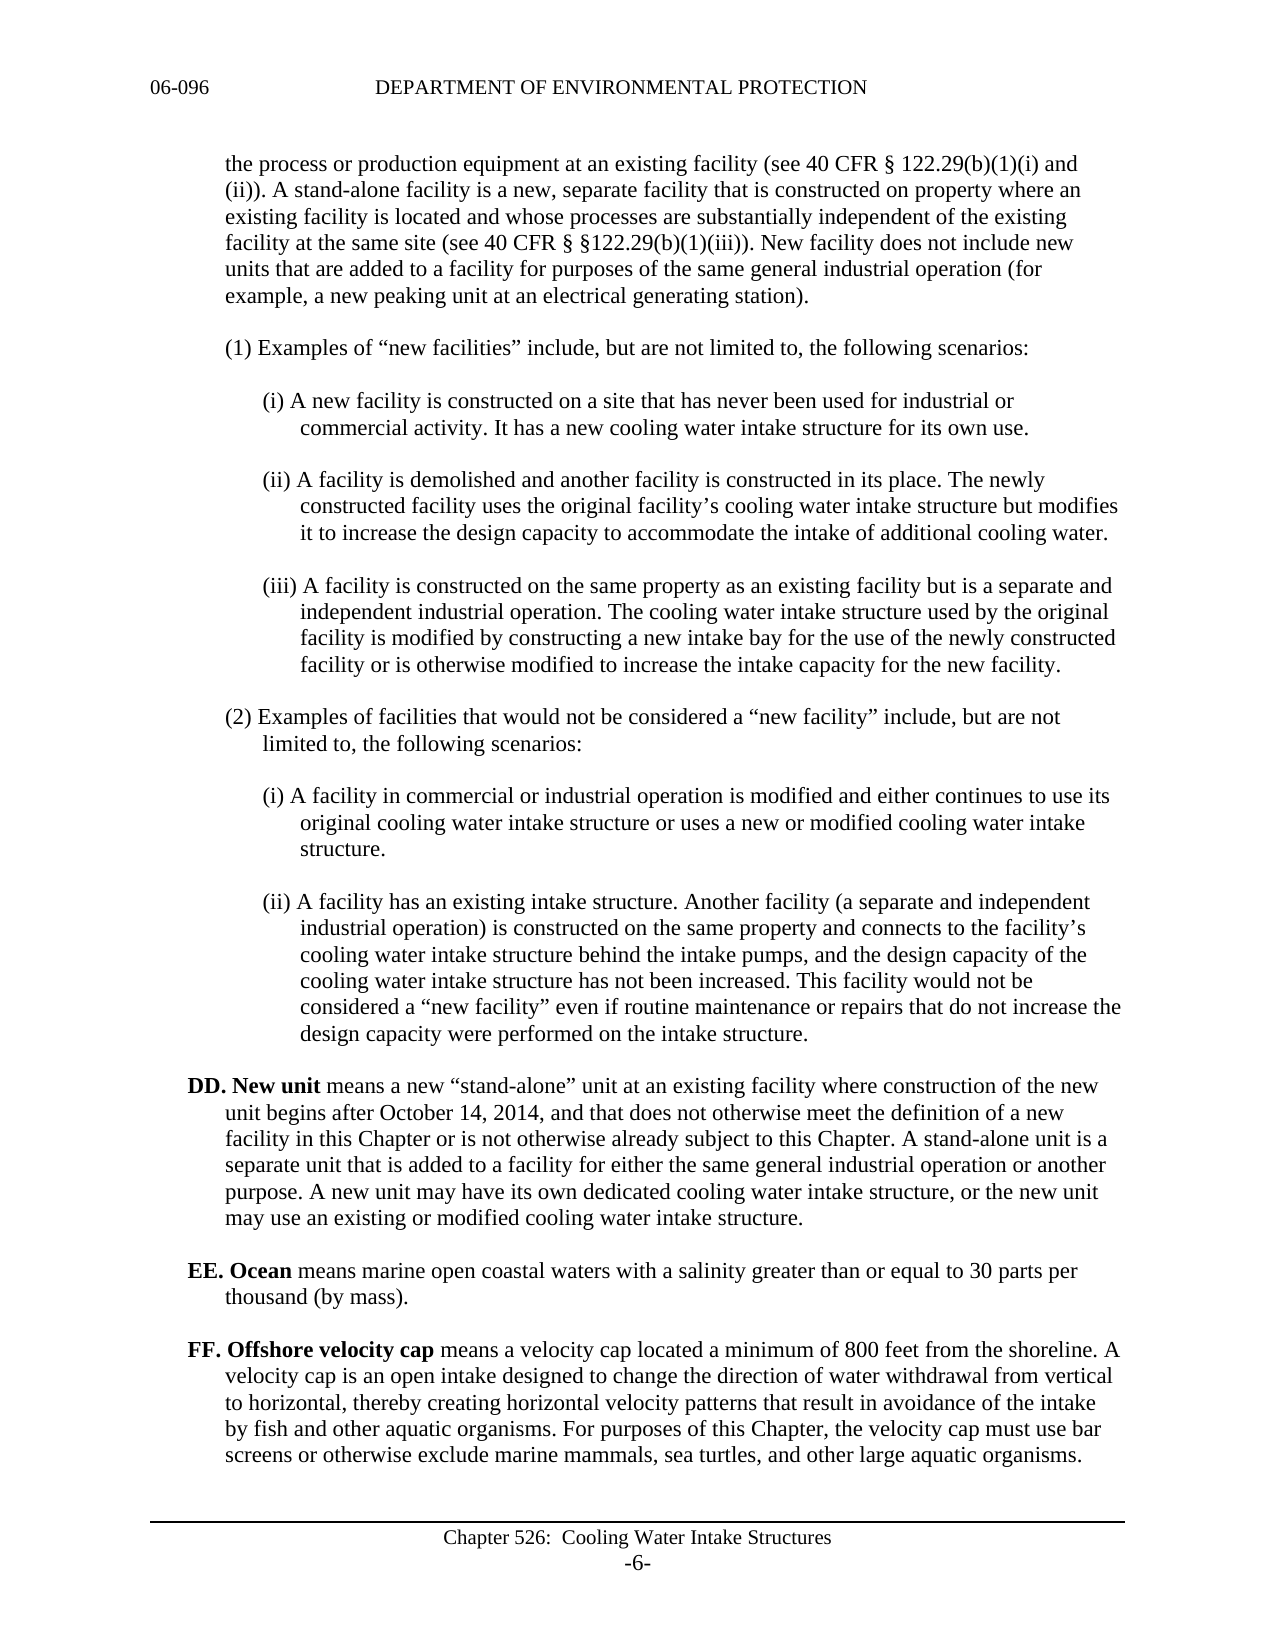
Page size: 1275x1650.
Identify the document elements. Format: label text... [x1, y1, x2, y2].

text (iii) A facility is constructed on the same property as an existing facility but is a separate and independent industrial operation. The cooling water intake structure used by the original facility is modified by constructing a new intake bay for the use of the newly constructed facility or is otherwise modified to increase the intake capacity for the new facility. [262, 572, 1125, 677]
text (ii) A facility has an existing intake structure. Another facility (a separate and independent industrial operation) is constructed on the same property and connects to the facility’s cooling water intake structure behind the intake pumps, and the design capacity of the cooling water intake structure has not been increased. This facility would not be considered a “new facility” even if routine maintenance or repairs that do not increase the design capacity were performed on the intake structure. [262, 888, 1125, 1046]
text (2) Examples of facilities that would not be considered a “new facility” include, but are not limited to, the following scenarios: [225, 703, 1125, 756]
text EE. Ocean means marine open coastal waters with a salinity greater than or equal to 30 parts per thousand (by mass). [187, 1257, 1125, 1309]
text (ii) A facility is demolished and another facility is constructed in its place. The newly constructed facility uses the original facility’s cooling water intake structure but modifies it to increase the design capacity to accommodate the intake of additional cooling water. [262, 466, 1125, 545]
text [187, 150, 1125, 308]
text (1) Examples of “new facilities” include, but are not limited to, the following scenarios: [225, 334, 1125, 361]
text (i) A new facility is constructed on a site that has never been used for industrial or commercial activity. It has a new cooling water intake structure for its own use. [262, 387, 1125, 440]
text FF. Offshore velocity cap means a velocity cap located a minimum of 800 feet from the shoreline. A velocity cap is an open intake designed to change the direction of water withdrawal from vertical to horizontal, thereby creating horizontal velocity patterns that result in avoidance of the intake by fish and other aquatic organisms. For purposes of this Chapter, the velocity cap must use bar screens or otherwise exclude marine mammals, sea turtles, and other large aquatic organisms. [187, 1336, 1125, 1468]
text (i) A facility in commercial or industrial operation is modified and either continues to use its original cooling water intake structure or uses a new or modified cooling water intake structure. [262, 782, 1125, 862]
text DD. New unit means a new “stand-alone” unit at an existing facility where construction of the new unit begins after October 14, 2014, and that does not otherwise meet the definition of a new facility in this Chapter or is not otherwise already subject to this Chapter. A stand-alone unit is a separate unit that is added to a facility for either the same general industrial operation or another purpose. A new unit may have its own dedicated cooling water intake structure, or the new unit may use an existing or modified cooling water intake structure. [187, 1072, 1125, 1231]
